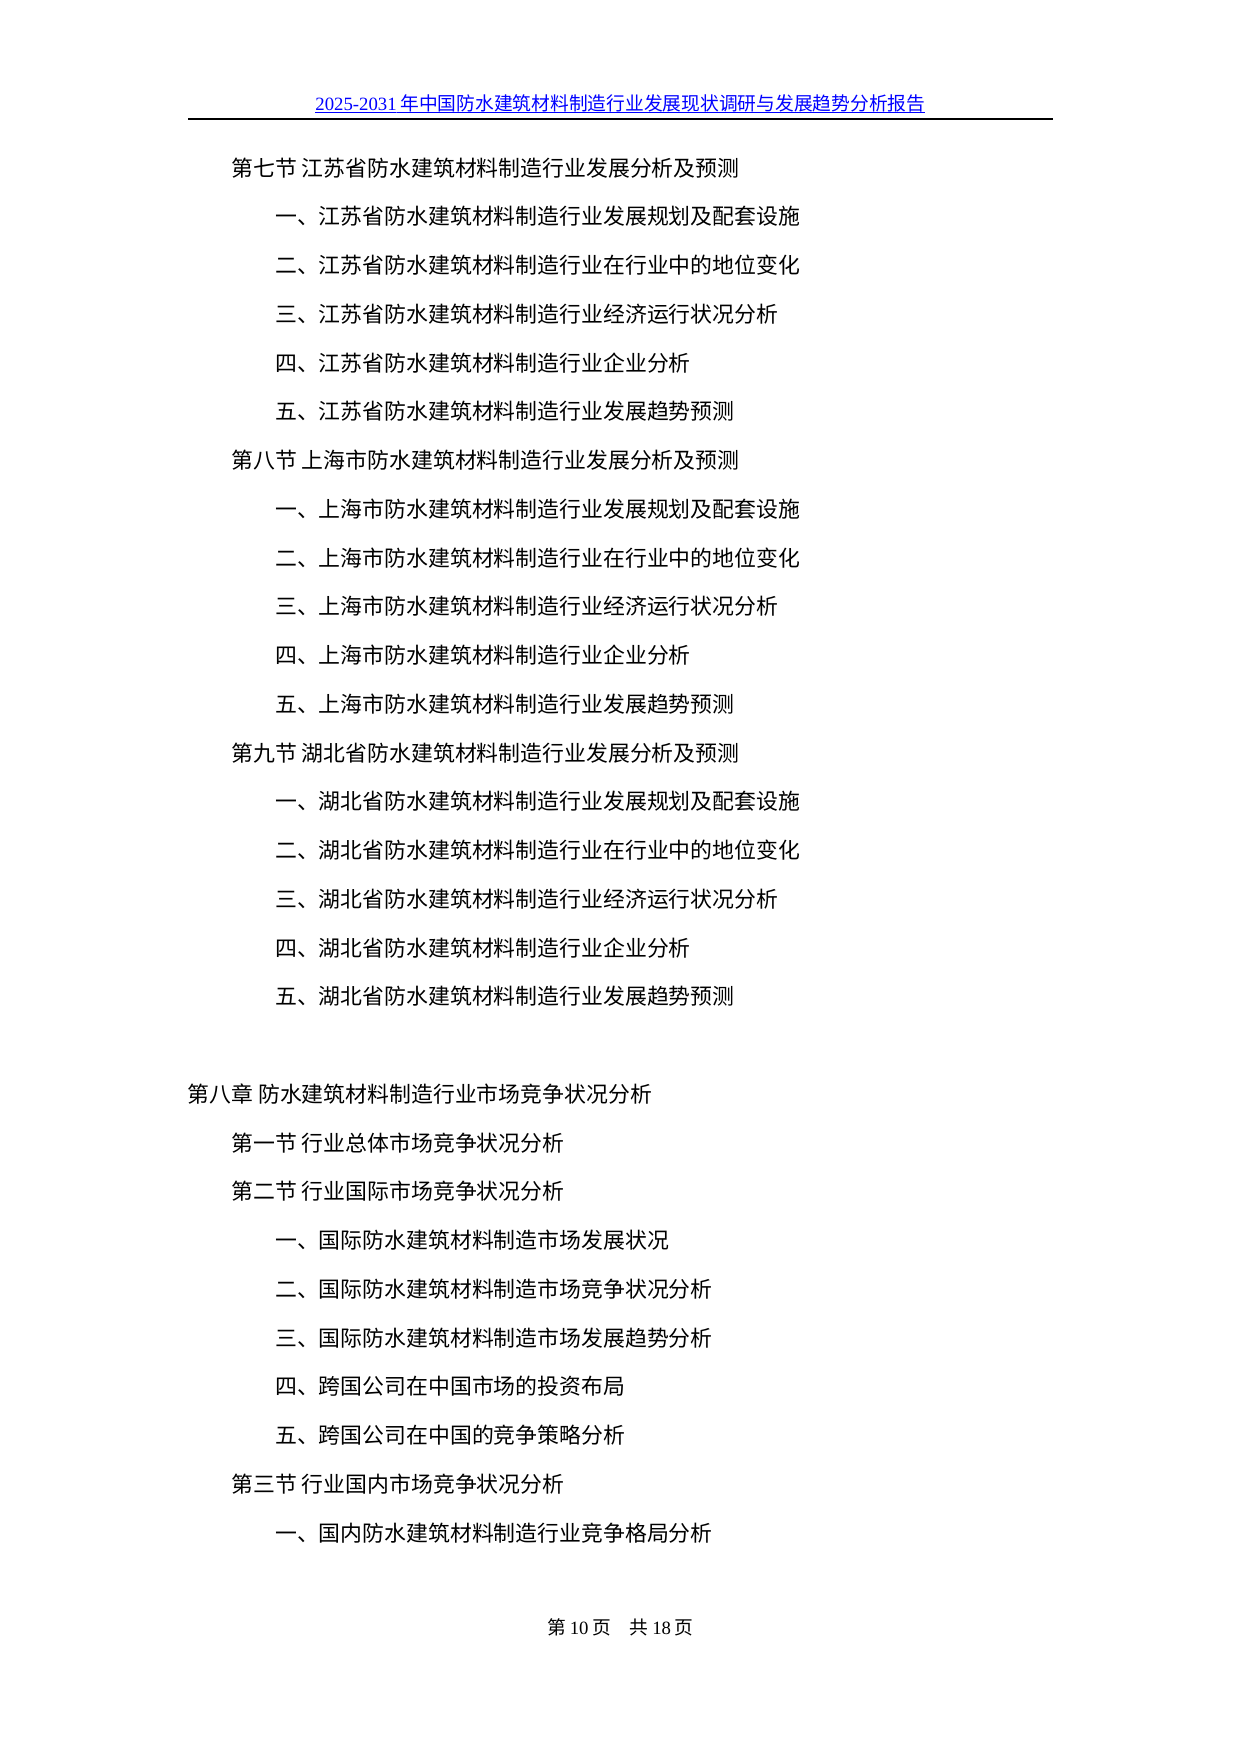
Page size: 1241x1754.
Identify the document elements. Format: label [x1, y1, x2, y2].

text [187, 150, 1053, 1548]
